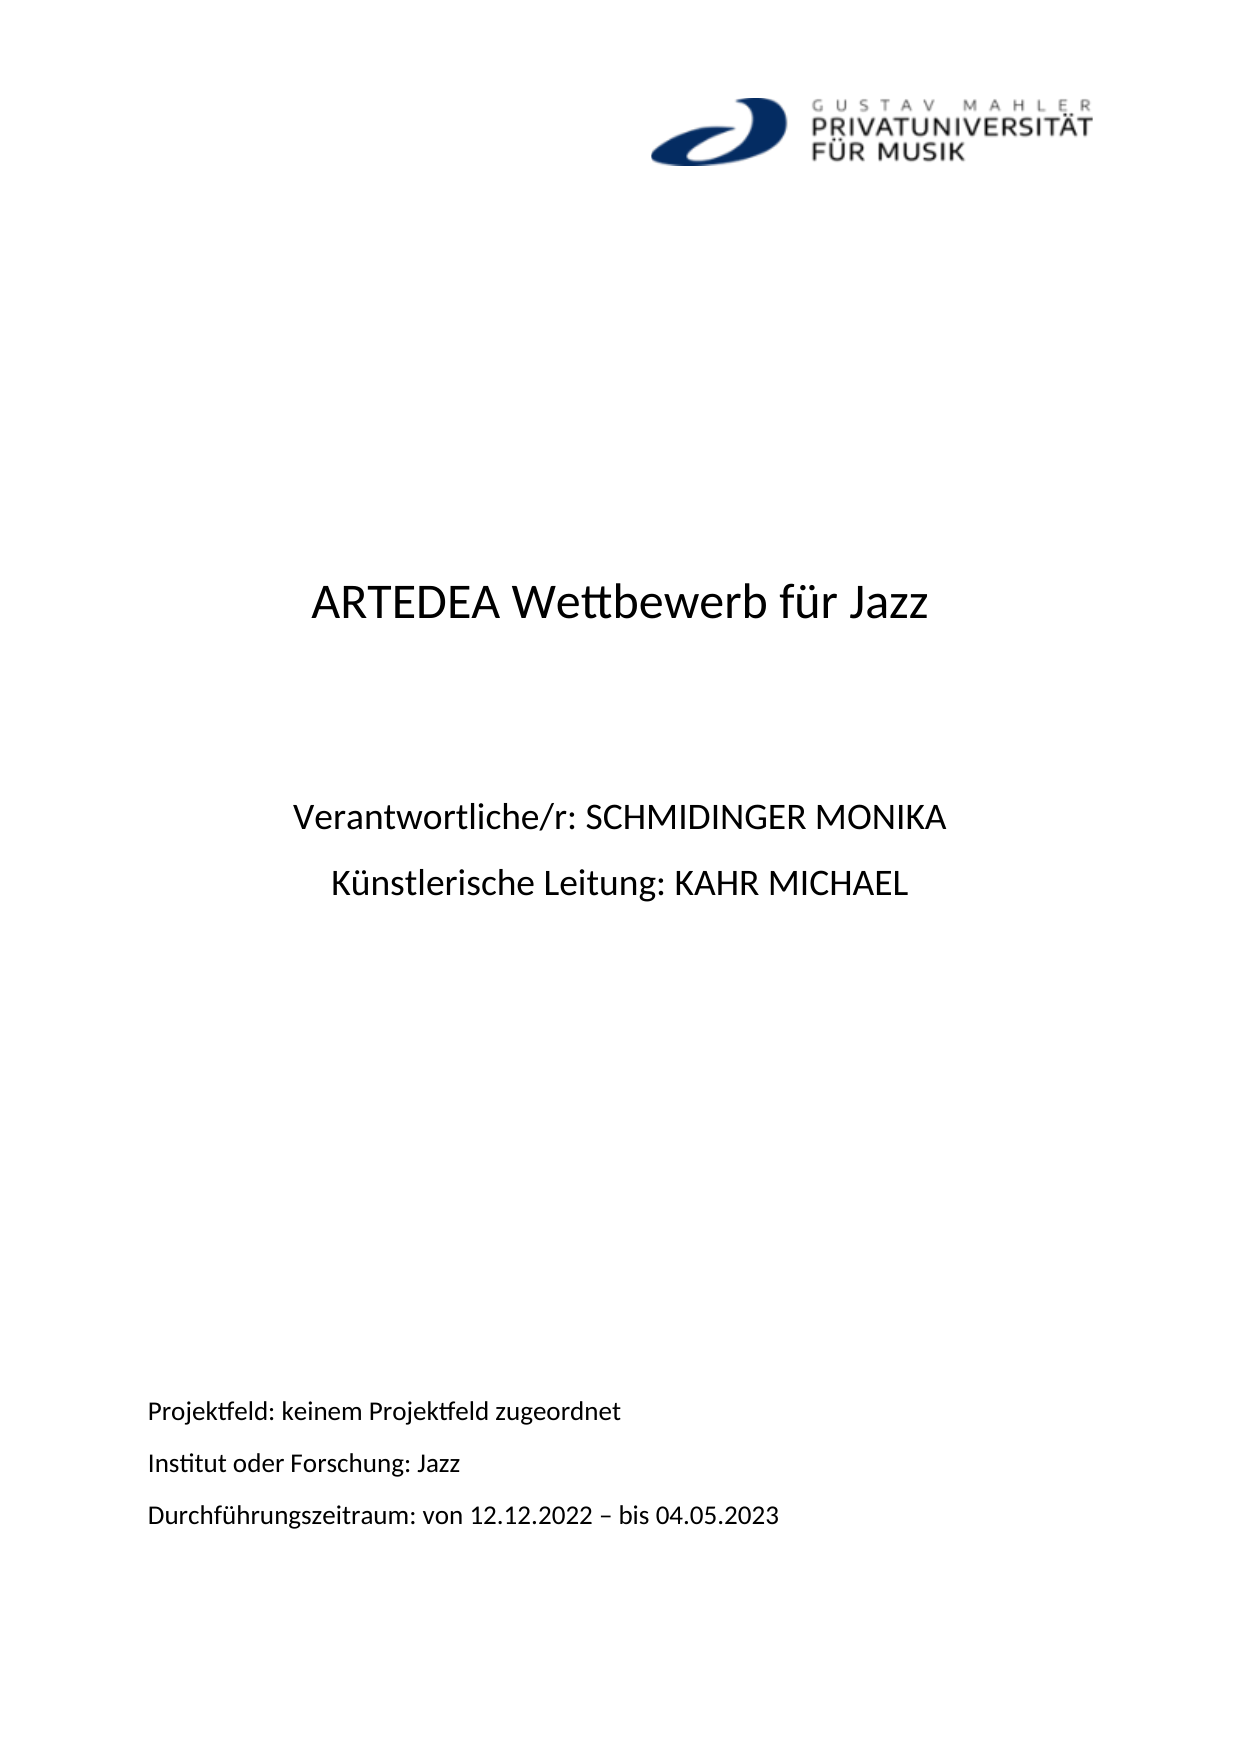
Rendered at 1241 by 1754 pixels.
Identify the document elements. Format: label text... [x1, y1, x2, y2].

text Durchführungszeitraum: von 12.12.2022 – bis 04.05.2023 [148, 1498, 1093, 1531]
picture [651, 98, 1093, 166]
text Künstlerische Leitung: KAHR MICHAEL [148, 859, 1093, 904]
text Institut oder Forschung: Jazz [148, 1446, 1093, 1479]
text Projektfeld: keinem Projektfeld zugeordnet [148, 1394, 1093, 1427]
text ARTEDEA Wettbewerb für Jazz [148, 569, 1093, 631]
text Verantwortliche/r: SCHMIDINGER MONIKA [148, 793, 1093, 838]
